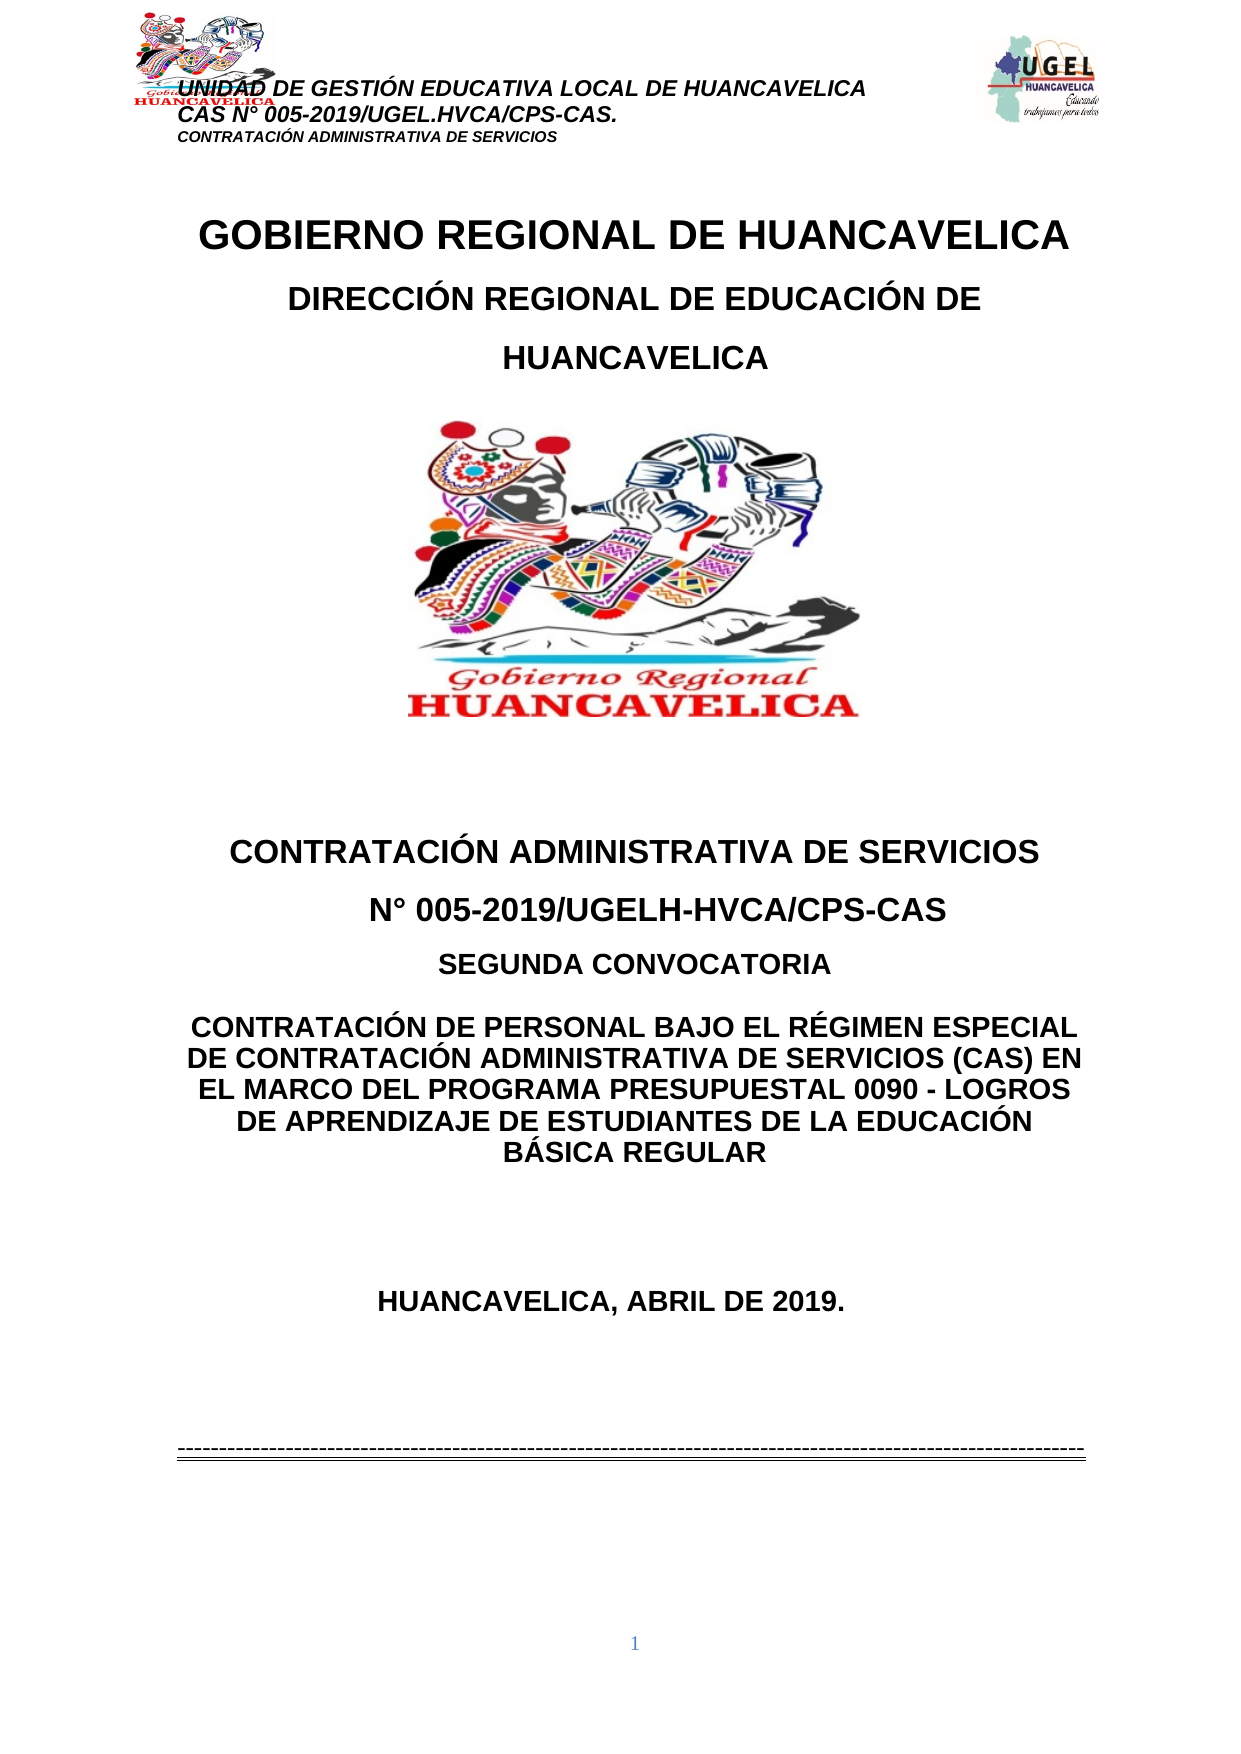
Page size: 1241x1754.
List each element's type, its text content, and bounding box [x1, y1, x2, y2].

text N° 005-2019/UGELH-HVCA/CPS-CAS [369, 891, 1092, 929]
picture [134, 12, 276, 105]
picture [970, 35, 1099, 123]
text CONTRATACIÓN DE PERSONAL BAJO EL RÉGIMEN ESPECIAL DE CONTRATACIÓN ADMINISTRATIVA DE SERVICIOS (CAS) EN EL MARCO DEL PROGRAMA PRESUPUESTAL 0090 - LOGROS DE APRENDIZAJE DE ESTUDIANTES DE LA EDUCACIÓN BÁSICA REGULAR [177, 1012, 1092, 1168]
text HUANCAVELICA [502, 339, 1092, 377]
text HUANCAVELICA, ABRIL DE 2019. [377, 1284, 1092, 1317]
text SEGUNDA CONVOCATORIA [177, 950, 1092, 981]
text GOBIERNO REGIONAL DE HUANCAVELICA [198, 211, 1092, 259]
text CONTRATACIÓN ADMINISTRATIVA DE SERVICIOS [229, 832, 1092, 870]
picture [408, 420, 862, 717]
text ------------------------------------------------------------------------------------------------------------- [177, 1432, 1092, 1461]
text DIRECCIÓN REGIONAL DE EDUCACIÓN DE [287, 279, 1092, 318]
